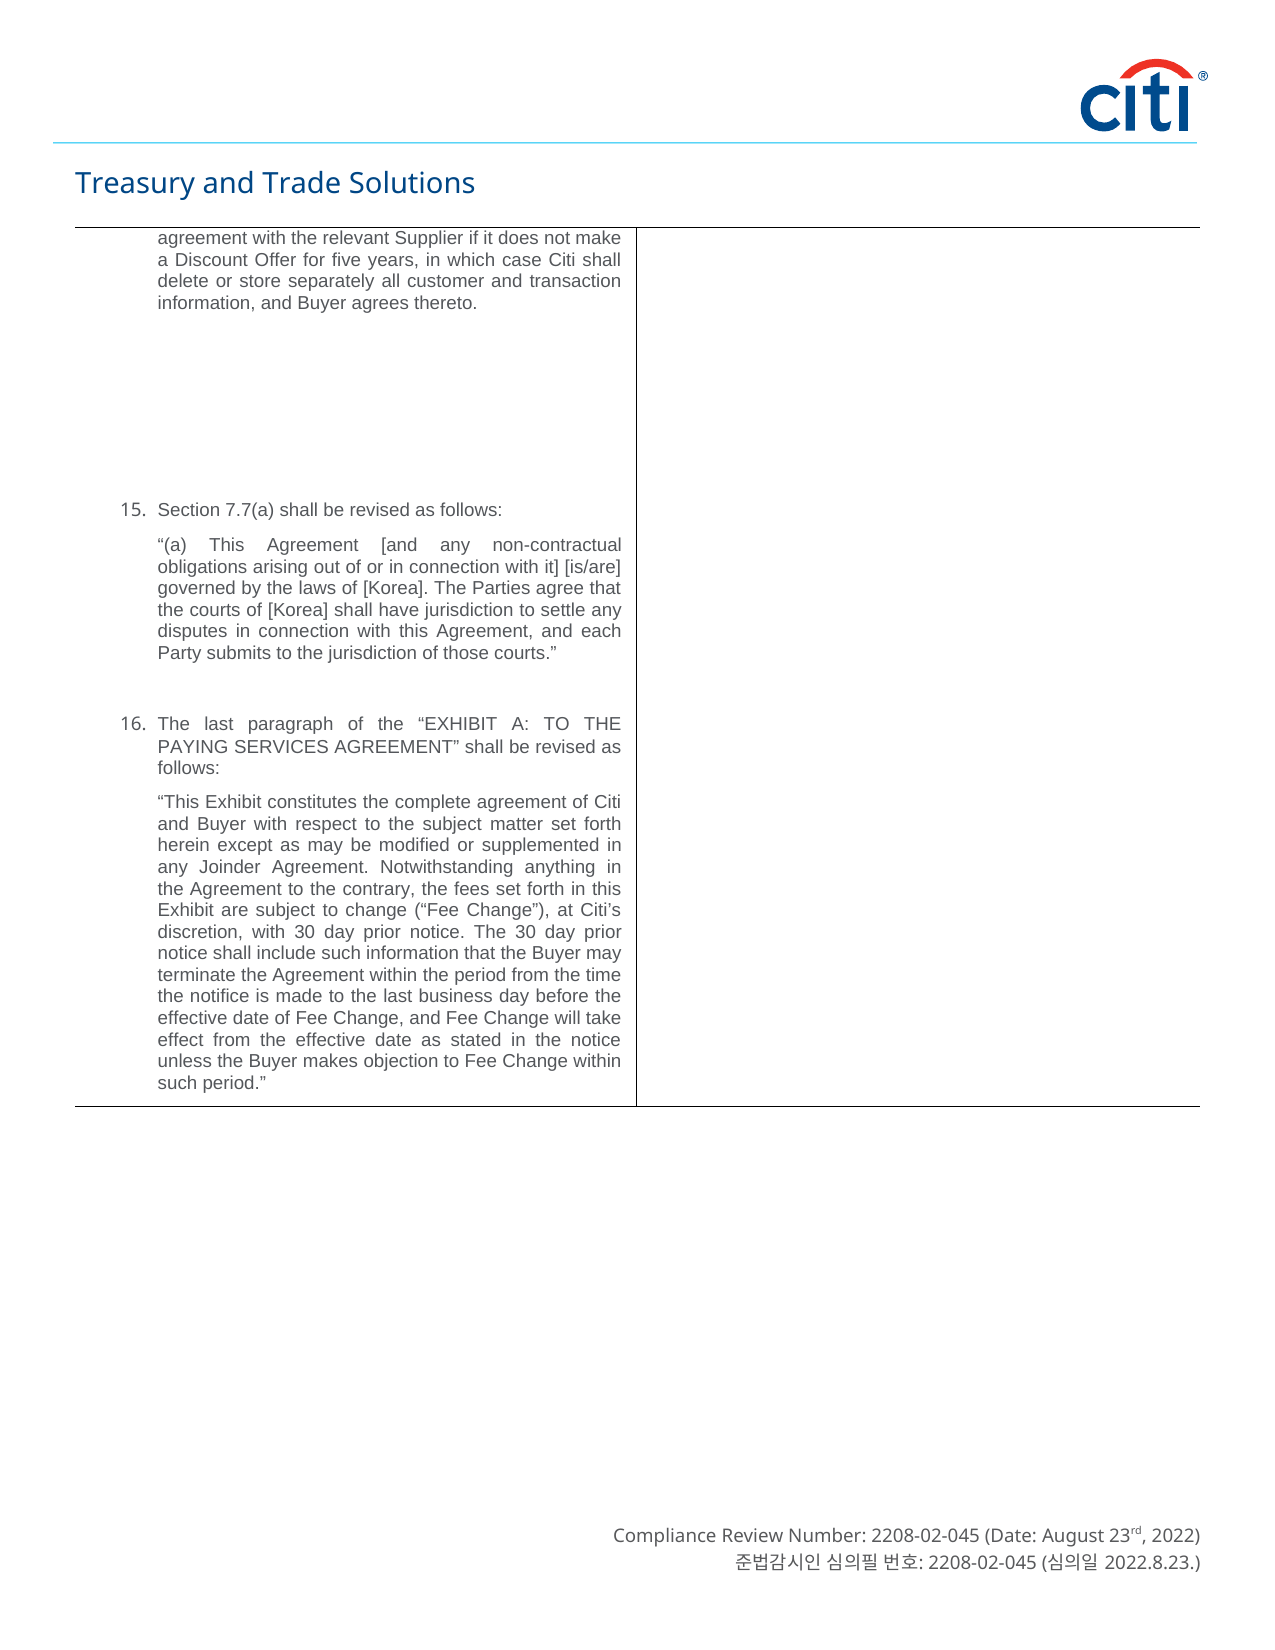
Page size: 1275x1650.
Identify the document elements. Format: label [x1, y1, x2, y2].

table_header [75, 228, 636, 1106]
table_header [637, 228, 1200, 1106]
